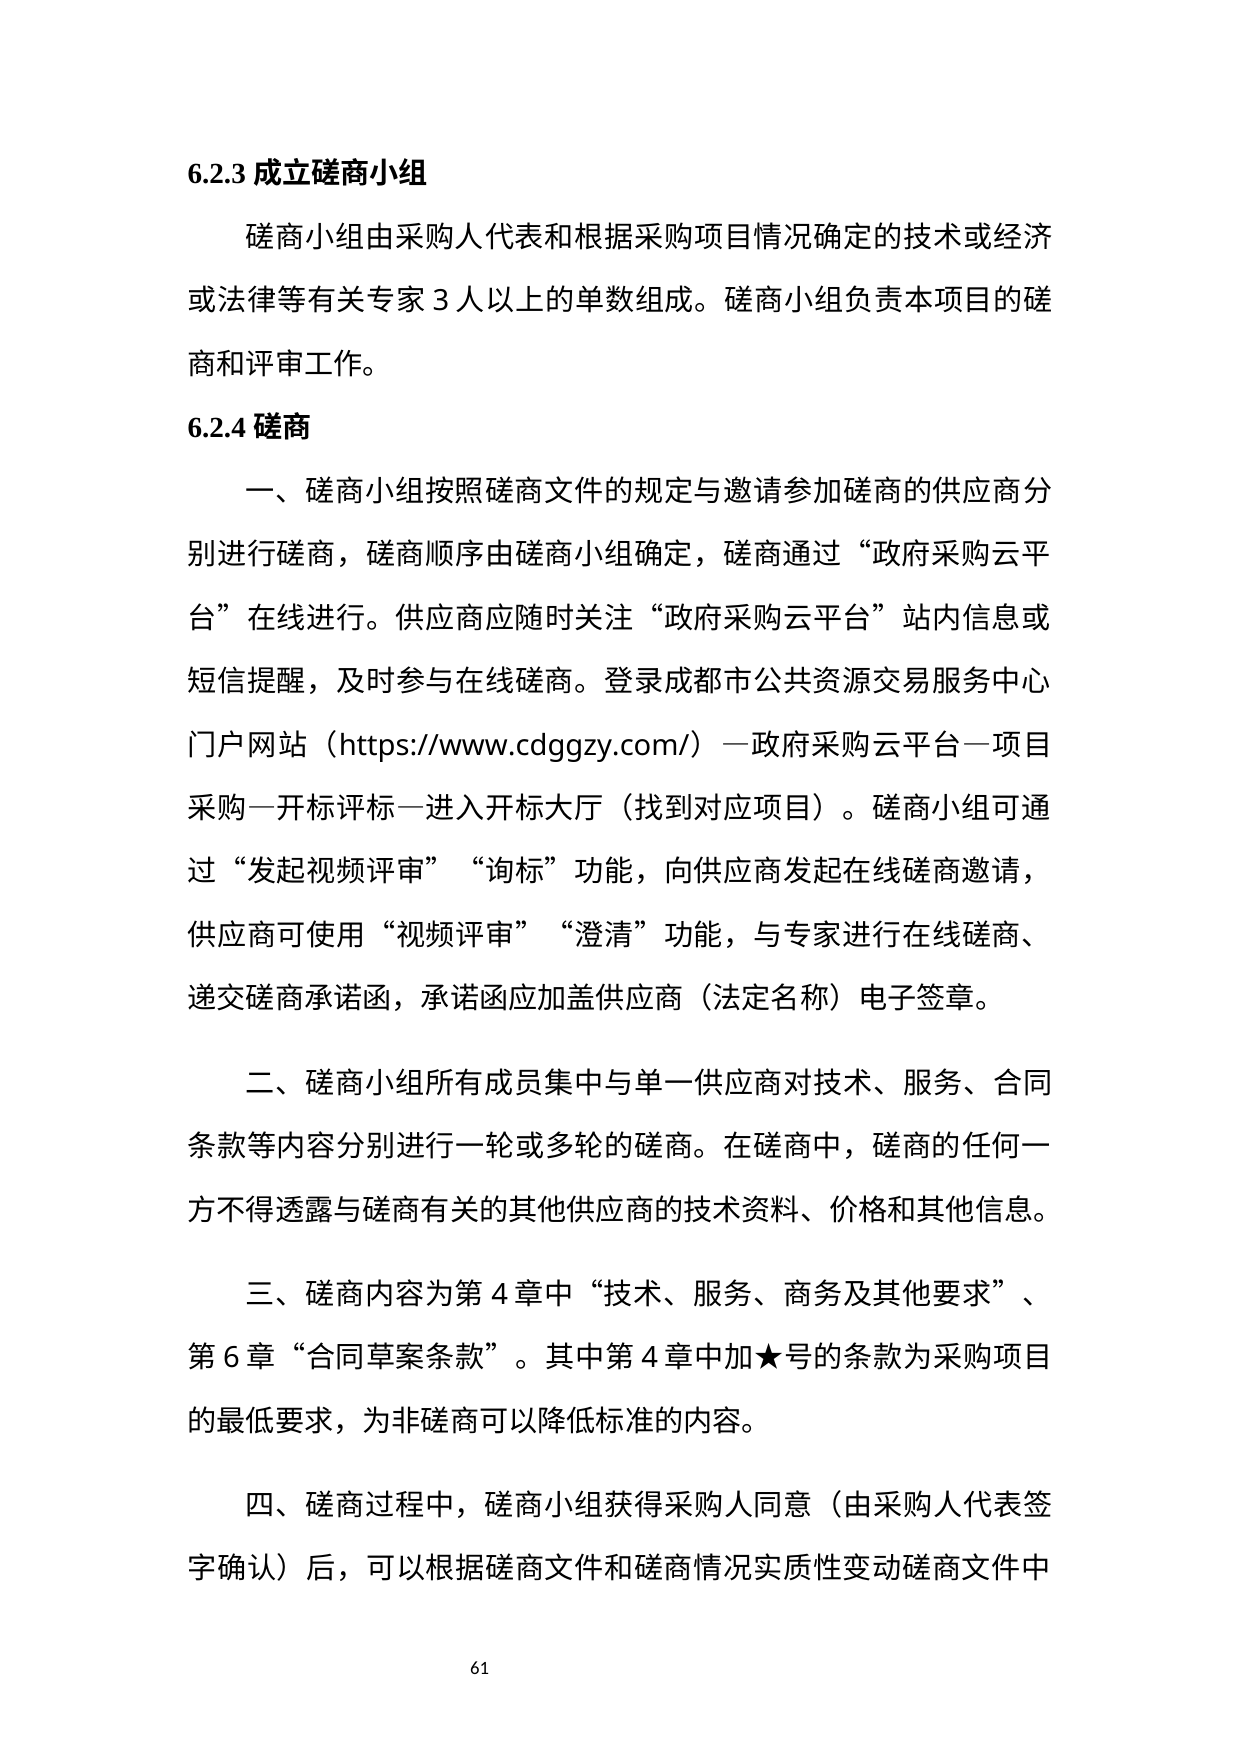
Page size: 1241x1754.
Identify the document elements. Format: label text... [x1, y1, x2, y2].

list 磋商小组按照磋商文件的规定与邀请参加磋商的供应商分别进行磋商，磋商顺序由磋商小组确定，磋商通过“政府采购云平台”在线进行。供应商应随时关注“政府采购云平台”站内信息或短信提醒，及时参与在线磋商。登录成都市公共资源交易服务中心门户网站（https://www.cdggzy.com/）—政府采购云平台—项目采购—开标评标—进入开标大厅（找到对应项目）。磋商小组可通过“发起视频评审”“询标”功能，向供应商发起在线磋商邀请，供应商可使用“视频评审”“澄清”功能，与专家进行在线磋商、递交磋商承诺函，承诺函应加盖供应商（法定名称）电子签章。 [187, 467, 1053, 1017]
list 磋商内容为第4章中“技术、服务、商务及其他要求”、第6章“合同草案条款”。其中第4章中加★号的条款为采购项目的最低要求，为非磋商可以降低标准的内容。 [187, 1270, 1053, 1440]
subtitle 成立磋商小组 [187, 150, 1053, 192]
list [187, 1482, 1053, 1587]
text 磋商小组由采购人代表和根据采购项目情况确定的技术或经济或法律等有关专家3人以上的单数组成。磋商小组负责本项目的磋商和评审工作。 [187, 213, 1053, 383]
list 磋商小组所有成员集中与单一供应商对技术、服务、合同条款等内容分别进行一轮或多轮的磋商。在磋商中，磋商的任何一方不得透露与磋商有关的其他供应商的技术资料、价格和其他信息。 [187, 1059, 1053, 1228]
subtitle 磋商 [187, 404, 1053, 446]
